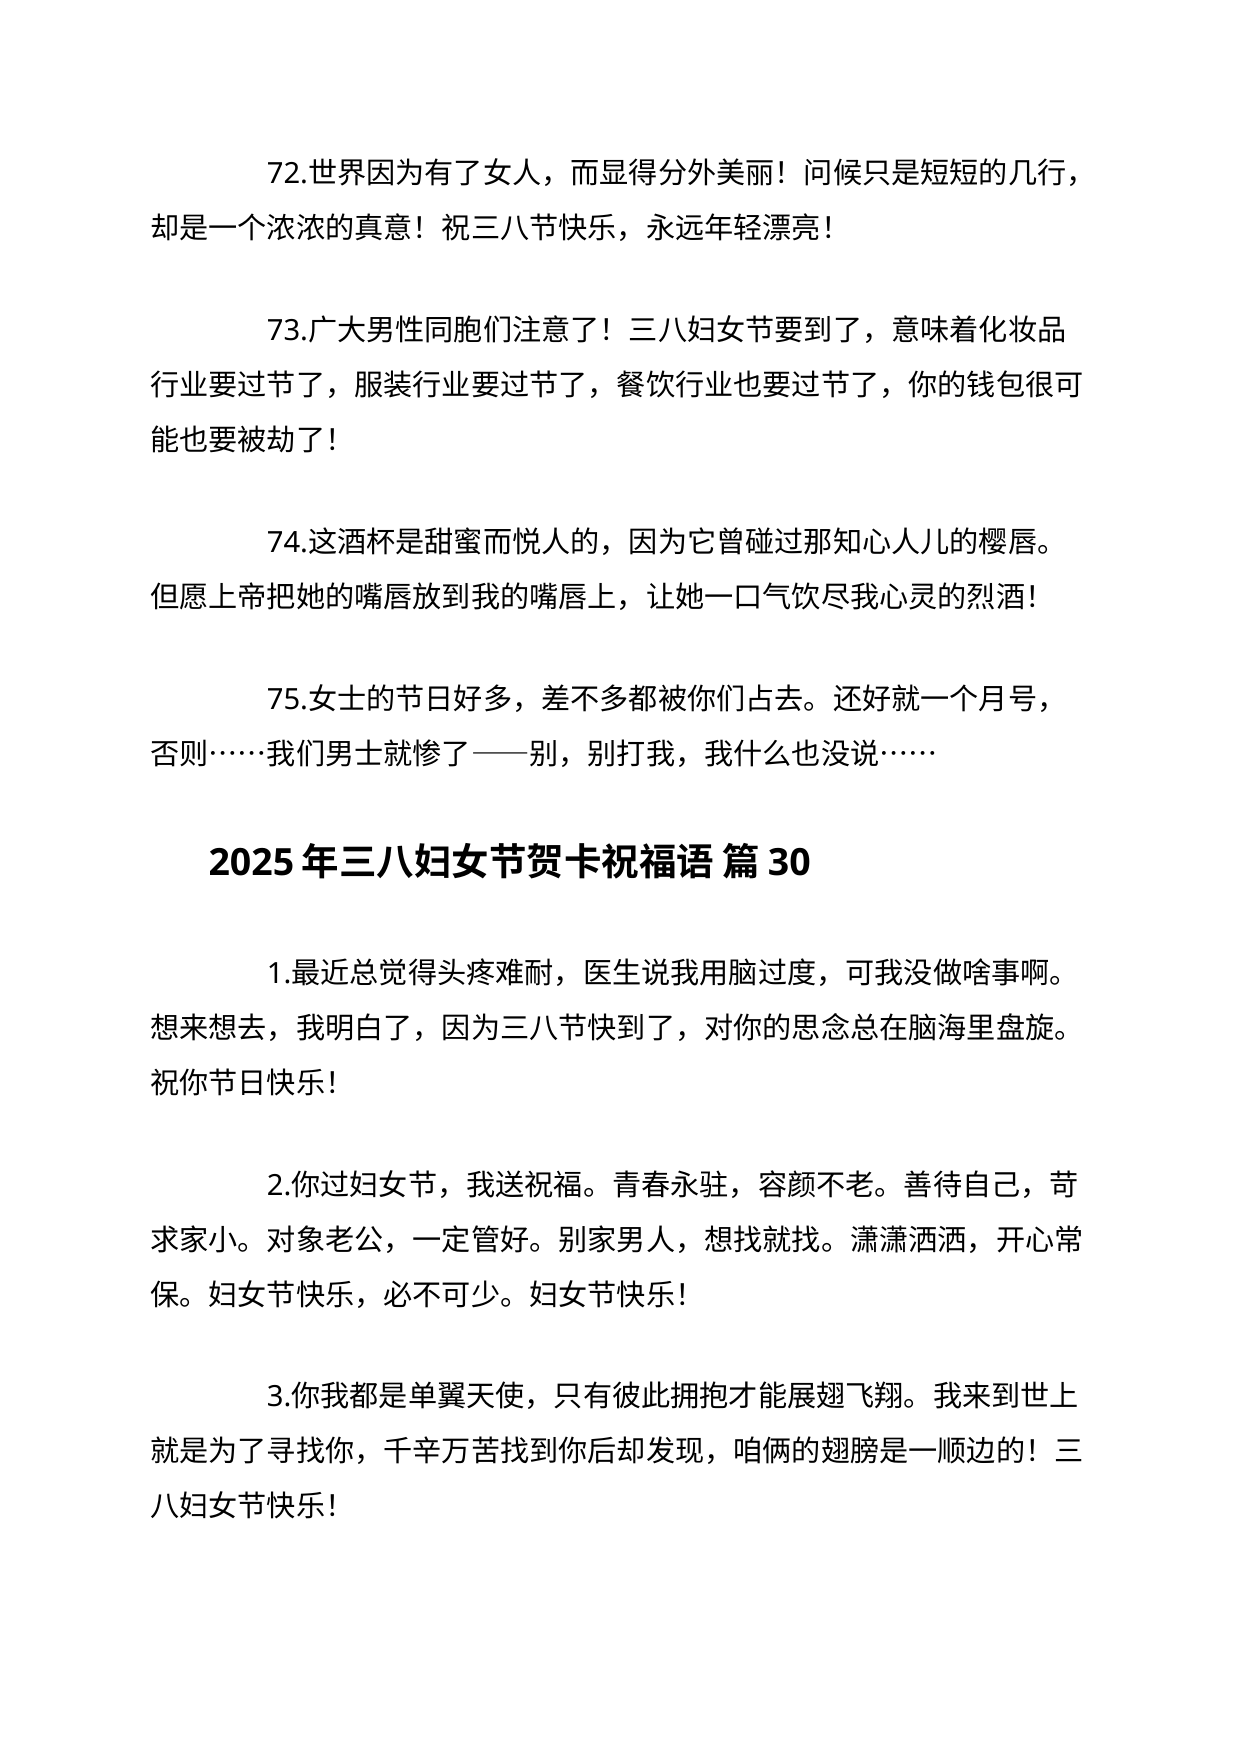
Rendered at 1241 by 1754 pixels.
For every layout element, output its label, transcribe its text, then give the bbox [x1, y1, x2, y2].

text 72.世界因为有了女人，而显得分外美丽！问候只是短短的几行，却是一个浓浓的真意！祝三八节快乐，永远年轻漂亮！ [150, 150, 1090, 247]
text 74.这酒杯是甜蜜而悦人的，因为它曾碰过那知心人儿的樱唇。但愿上帝把她的嘴唇放到我的嘴唇上，让她一口气饮尽我心灵的烈酒！ [150, 518, 1090, 616]
text 73.广大男性同胞们注意了！三八妇女节要到了，意味着化妆品行业要过节了，服装行业要过节了，餐饮行业也要过节了，你的钱包很可能也要被劫了！ [150, 307, 1090, 459]
text 2025年三八妇女节贺卡祝福语 篇30 [150, 832, 1090, 886]
text 1.最近总觉得头疼难耐，医生说我用脑过度，可我没做啥事啊。想来想去，我明白了，因为三八节快到了，对你的思念总在脑海里盘旋。祝你节日快乐！ [150, 949, 1090, 1102]
text 75.女士的节日好多，差不多都被你们占去。还好就一个月号，否则……我们男士就惨了——别，别打我，我什么也没说…… [150, 675, 1090, 772]
text 3.你我都是单翼天使，只有彼此拥抱才能展翅飞翔。我来到世上就是为了寻找你，千辛万苦找到你后却发现，咱俩的翅膀是一顺边的！三八妇女节快乐！ [150, 1373, 1090, 1525]
text 2.你过妇女节，我送祝福。青春永驻，容颜不老。善待自己，苛求家小。对象老公，一定管好。别家男人，想找就找。潇潇洒洒，开心常保。妇女节快乐，必不可少。妇女节快乐！ [150, 1161, 1090, 1313]
